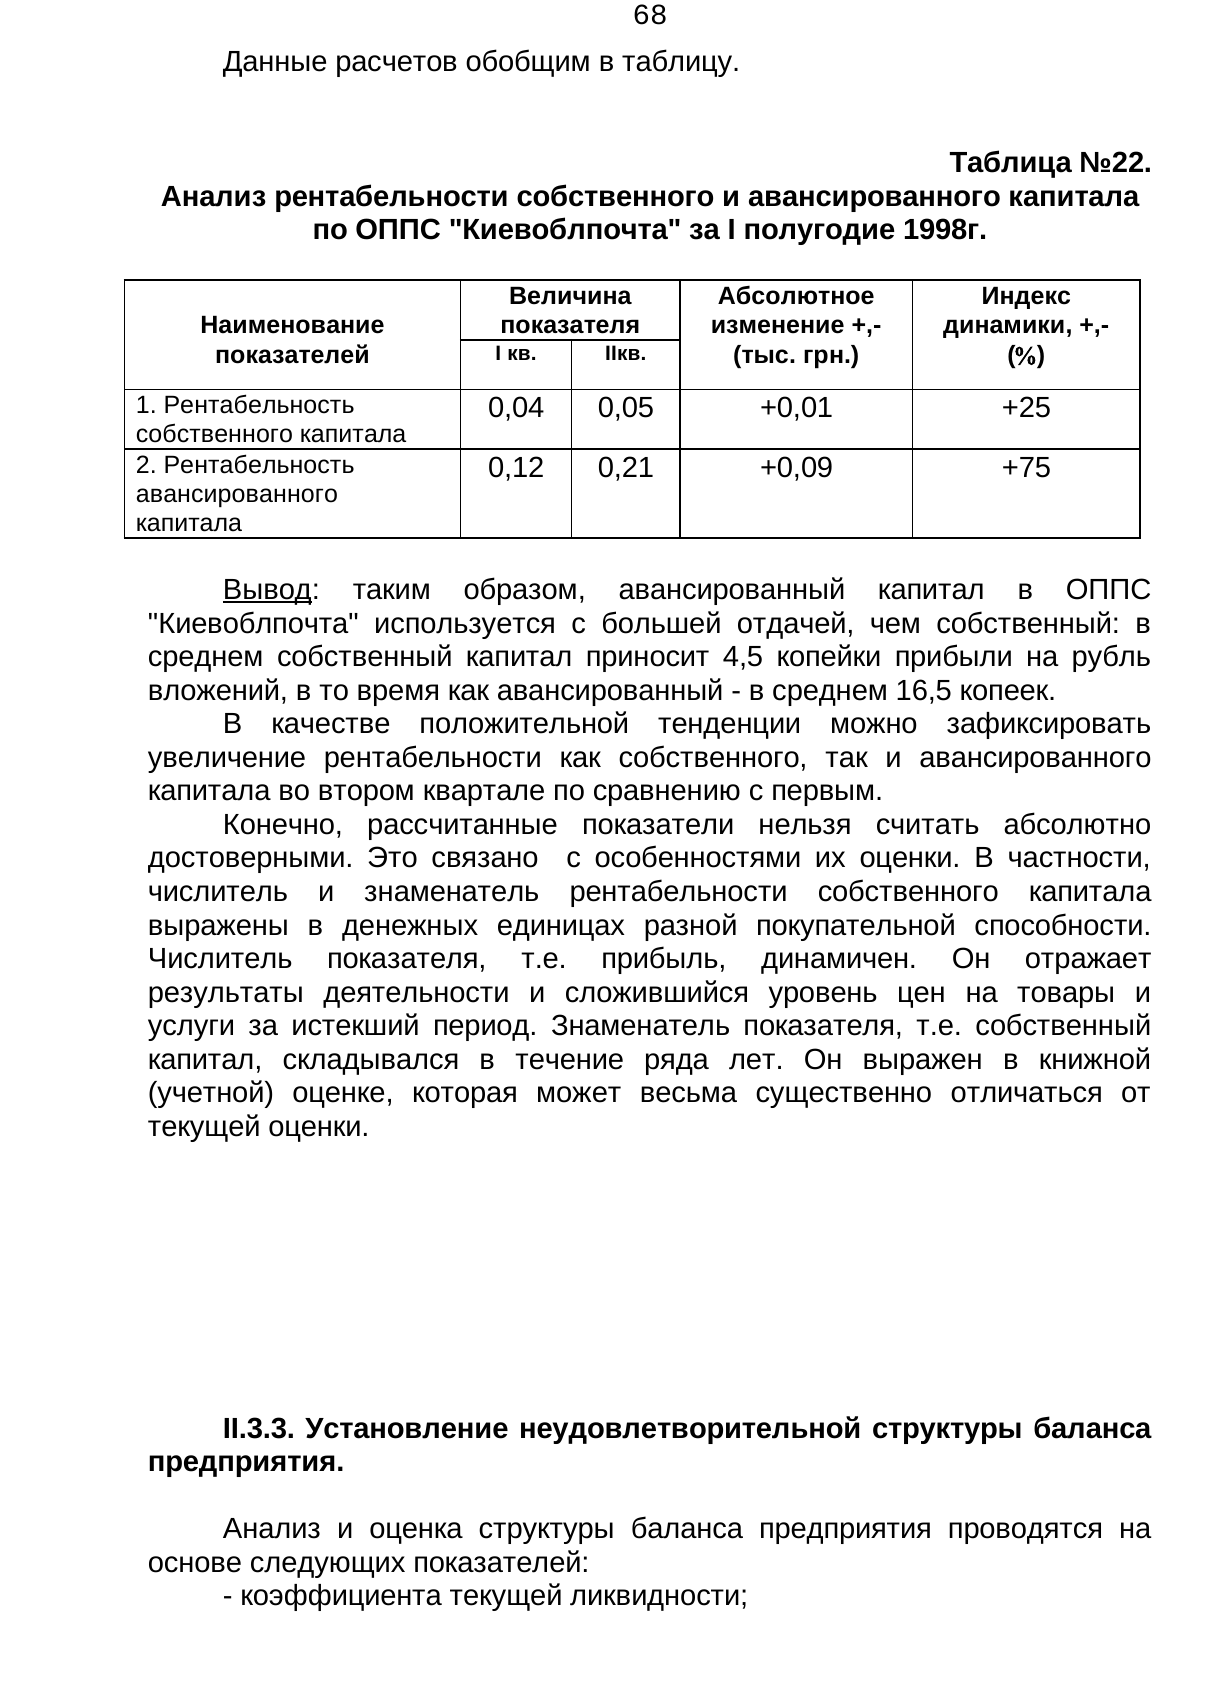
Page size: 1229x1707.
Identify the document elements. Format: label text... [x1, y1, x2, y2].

text Таблица №22. [148, 145, 1152, 178]
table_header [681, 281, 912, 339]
text Анализ и оценка структуры баланса предприятия проводятся на основе следующих показателей: [148, 1511, 1152, 1578]
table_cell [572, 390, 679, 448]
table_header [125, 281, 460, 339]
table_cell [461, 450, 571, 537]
text Данные расчетов обобщим в таблицу. [148, 44, 1152, 78]
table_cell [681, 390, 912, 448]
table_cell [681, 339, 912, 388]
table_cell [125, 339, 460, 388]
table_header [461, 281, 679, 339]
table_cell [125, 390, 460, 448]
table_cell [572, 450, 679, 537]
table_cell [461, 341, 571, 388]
text Анализ рентабельности собственного и авансированного капитала по ОППС "Киевоблпочта" за І полугодие 1998г. [148, 178, 1152, 246]
text ІІ.3.3. Установление неудовлетворительной структуры баланса предприятия. [148, 1411, 1152, 1478]
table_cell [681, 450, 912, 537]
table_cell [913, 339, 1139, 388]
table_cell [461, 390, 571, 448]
text В качестве положительной тенденции можно зафиксировать увеличение рентабельности как собственного, так и авансированного капитала во втором квартале по сравнению с первым. [148, 706, 1152, 807]
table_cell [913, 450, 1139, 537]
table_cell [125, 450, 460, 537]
text - коэффициента текущей ликвидности; [148, 1578, 1152, 1612]
text Вывод: таким образом, авансированный капитал в ОППС "Киевоблпочта" используется с большей отдачей, чем собственный: в среднем собственный капитал приносит 4,5 копейки прибыли на рубль вложений, в то время как авансированный - в среднем 16,5 копеек. [148, 572, 1152, 706]
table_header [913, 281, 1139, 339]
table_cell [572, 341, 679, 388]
text Конечно, рассчитанные показатели нельзя считать абсолютно достоверными. Это связано с особенностями их оценки. В частности, числитель и знаменатель рентабельности собственного капитала выражены в денежных единицах разной покупательной способности. Числитель показателя, т.е. прибыль, динамичен. Он отражает результаты деятельности и сложившийся уровень цен на товары и услуги за истекший период. Знаменатель показателя, т.е. собственный капитал, складывался в течение ряда лет. Он выражен в книжной (учетной) оценке, которая может весьма существенно отличаться от текущей оценки. [148, 807, 1152, 1142]
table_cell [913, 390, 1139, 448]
